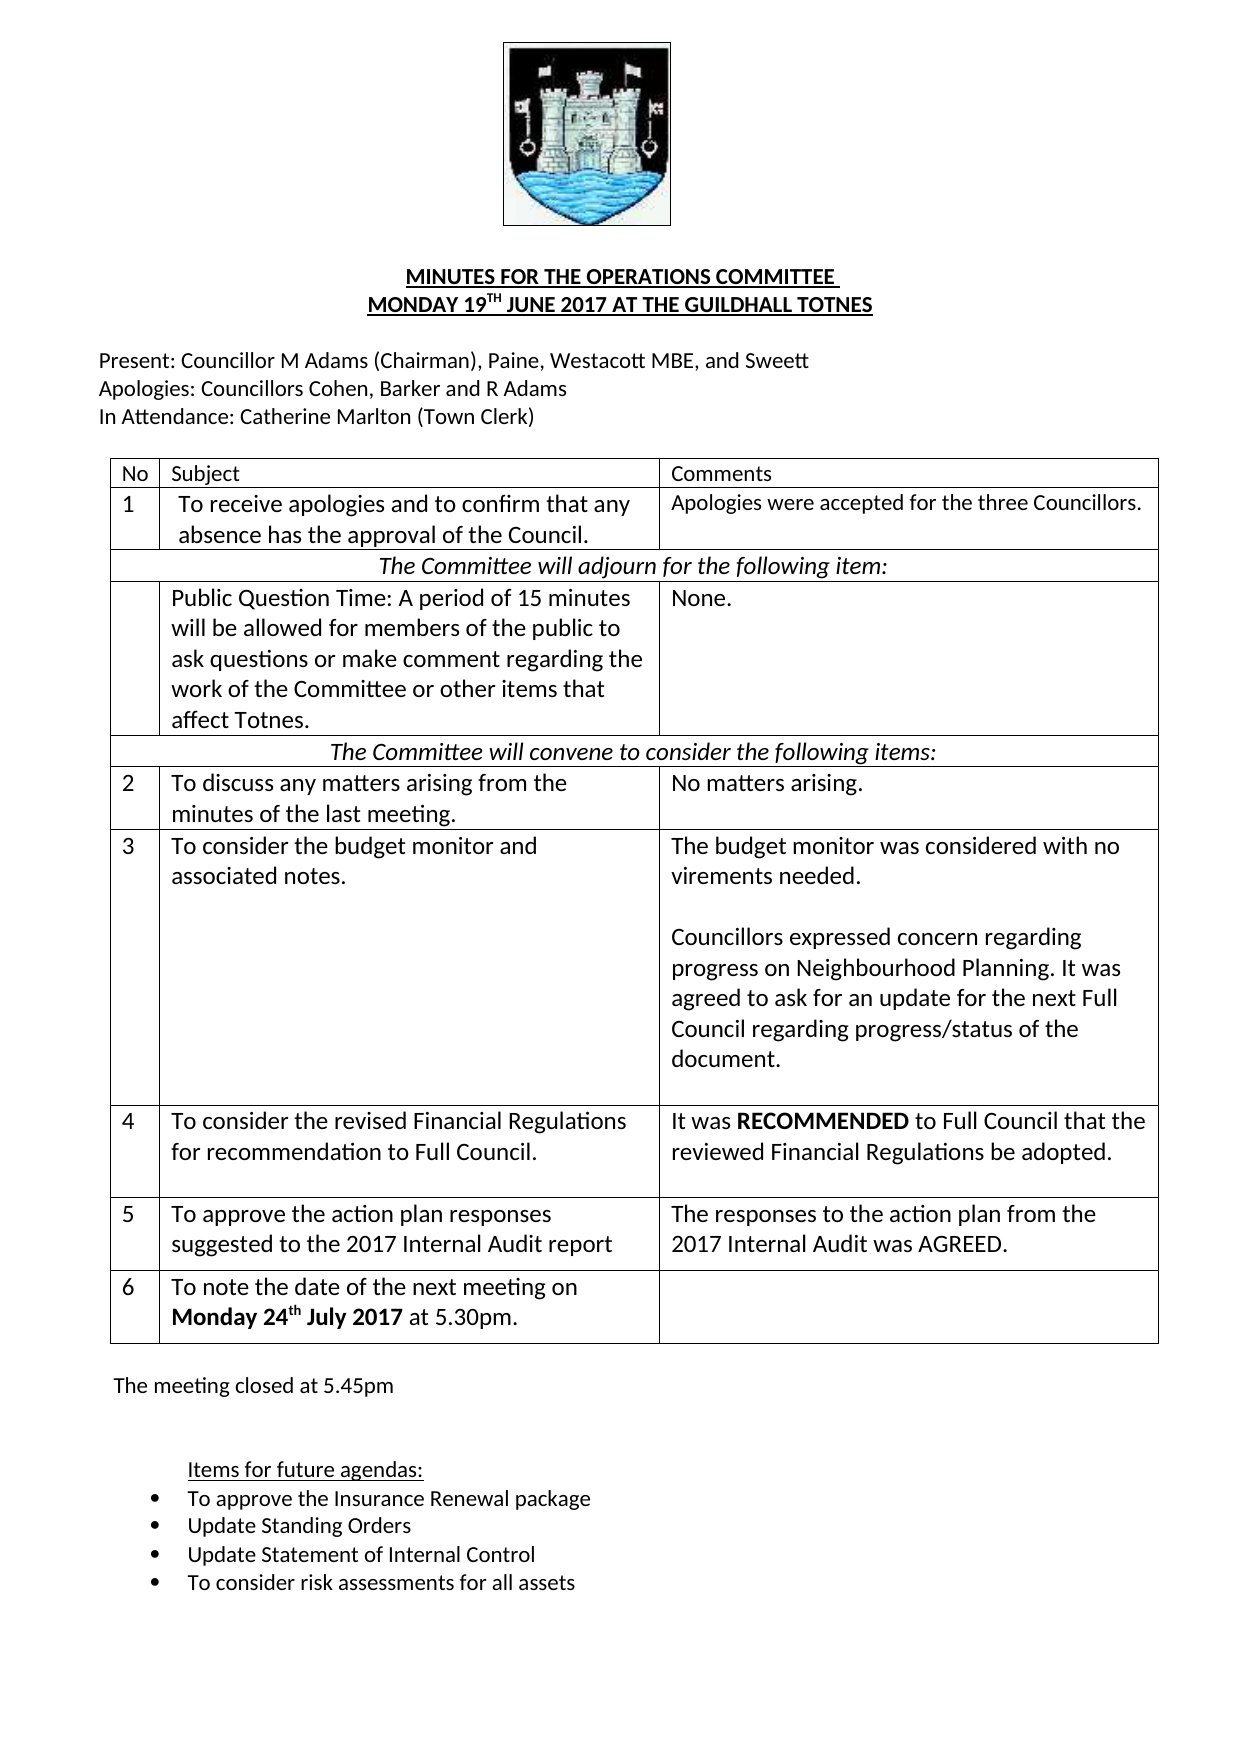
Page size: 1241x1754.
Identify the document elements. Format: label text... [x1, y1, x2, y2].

table_cell The Committee will adjourn for the following item: [111, 550, 1158, 581]
list Update Standing Orders [151, 1512, 1053, 1540]
table_header Subject [160, 459, 659, 487]
table_cell To discuss any matters arising from the minutes of the last meeting. [160, 767, 659, 829]
list To consider risk assessments for all assets [151, 1568, 1053, 1596]
table_cell To receive apologies and to confirm that any absence has the approval of the Council. [160, 488, 659, 549]
text Items for future agendas: [187, 1456, 1053, 1484]
text Present: Councillor M Adams (Chairman), Paine, Westacott MBE, and Sweett [98, 346, 1147, 374]
text MONDAY 19TH JUNE 2017 AT THE GUILDHALL TOTNES [187, 290, 1053, 318]
table_header No [111, 459, 159, 487]
table_cell To consider the revised Financial Regulations for recommendation to Full Council. [160, 1106, 659, 1197]
table_header Comments [660, 459, 1158, 487]
text MINUTES FOR THE OPERATIONS COMMITTEE [187, 262, 1053, 290]
table_cell None. [660, 582, 1158, 734]
text In Attendance: Catherine Marlton (Town Clerk) [98, 402, 1147, 430]
table_cell [660, 1271, 1158, 1342]
table_cell To approve the action plan responses suggested to the 2017 Internal Audit report [160, 1198, 659, 1270]
table_cell 1 [111, 488, 159, 549]
table_cell [111, 582, 159, 734]
table_cell 6 [111, 1271, 159, 1342]
table_cell 5 [111, 1198, 159, 1270]
table_cell No matters arising. [660, 767, 1158, 829]
table_cell 4 [111, 1106, 159, 1197]
table_cell The Committee will convene to consider the following items: [111, 736, 1158, 766]
table_cell The budget monitor was considered with no virements needed. Councillors expressed concern regarding progress on Neighbourhood Planning. It was agreed to ask for an update for the next Full Council regarding progress/status of the document. [660, 830, 1158, 1104]
text Apologies: Councillors Cohen, Barker and R Adams [98, 374, 1147, 402]
table_cell To note the date of the next meeting on Monday 24th July 2017 at 5.30pm. [160, 1271, 659, 1342]
table_cell 2 [111, 767, 159, 829]
list To approve the Insurance Renewal package [151, 1484, 1053, 1512]
table_cell 3 [111, 830, 159, 1104]
table_cell To consider the budget monitor and associated notes. [160, 830, 659, 1104]
table_cell Apologies were accepted for the three Councillors. [660, 488, 1158, 549]
text The meeting closed at 5.45pm [113, 1372, 1053, 1399]
table_cell Public Question Time: A period of 15 minutes will be allowed for members of the public to ask questions or make comment regarding the work of the Committee or other items that affect Totnes. [160, 582, 659, 734]
table_cell It was RECOMMENDED to Full Council that the reviewed Financial Regulations be adopted. [660, 1106, 1158, 1197]
table_cell The responses to the action plan from the 2017 Internal Audit was AGREED. [660, 1198, 1158, 1270]
list Update Statement of Internal Control [151, 1540, 1053, 1568]
